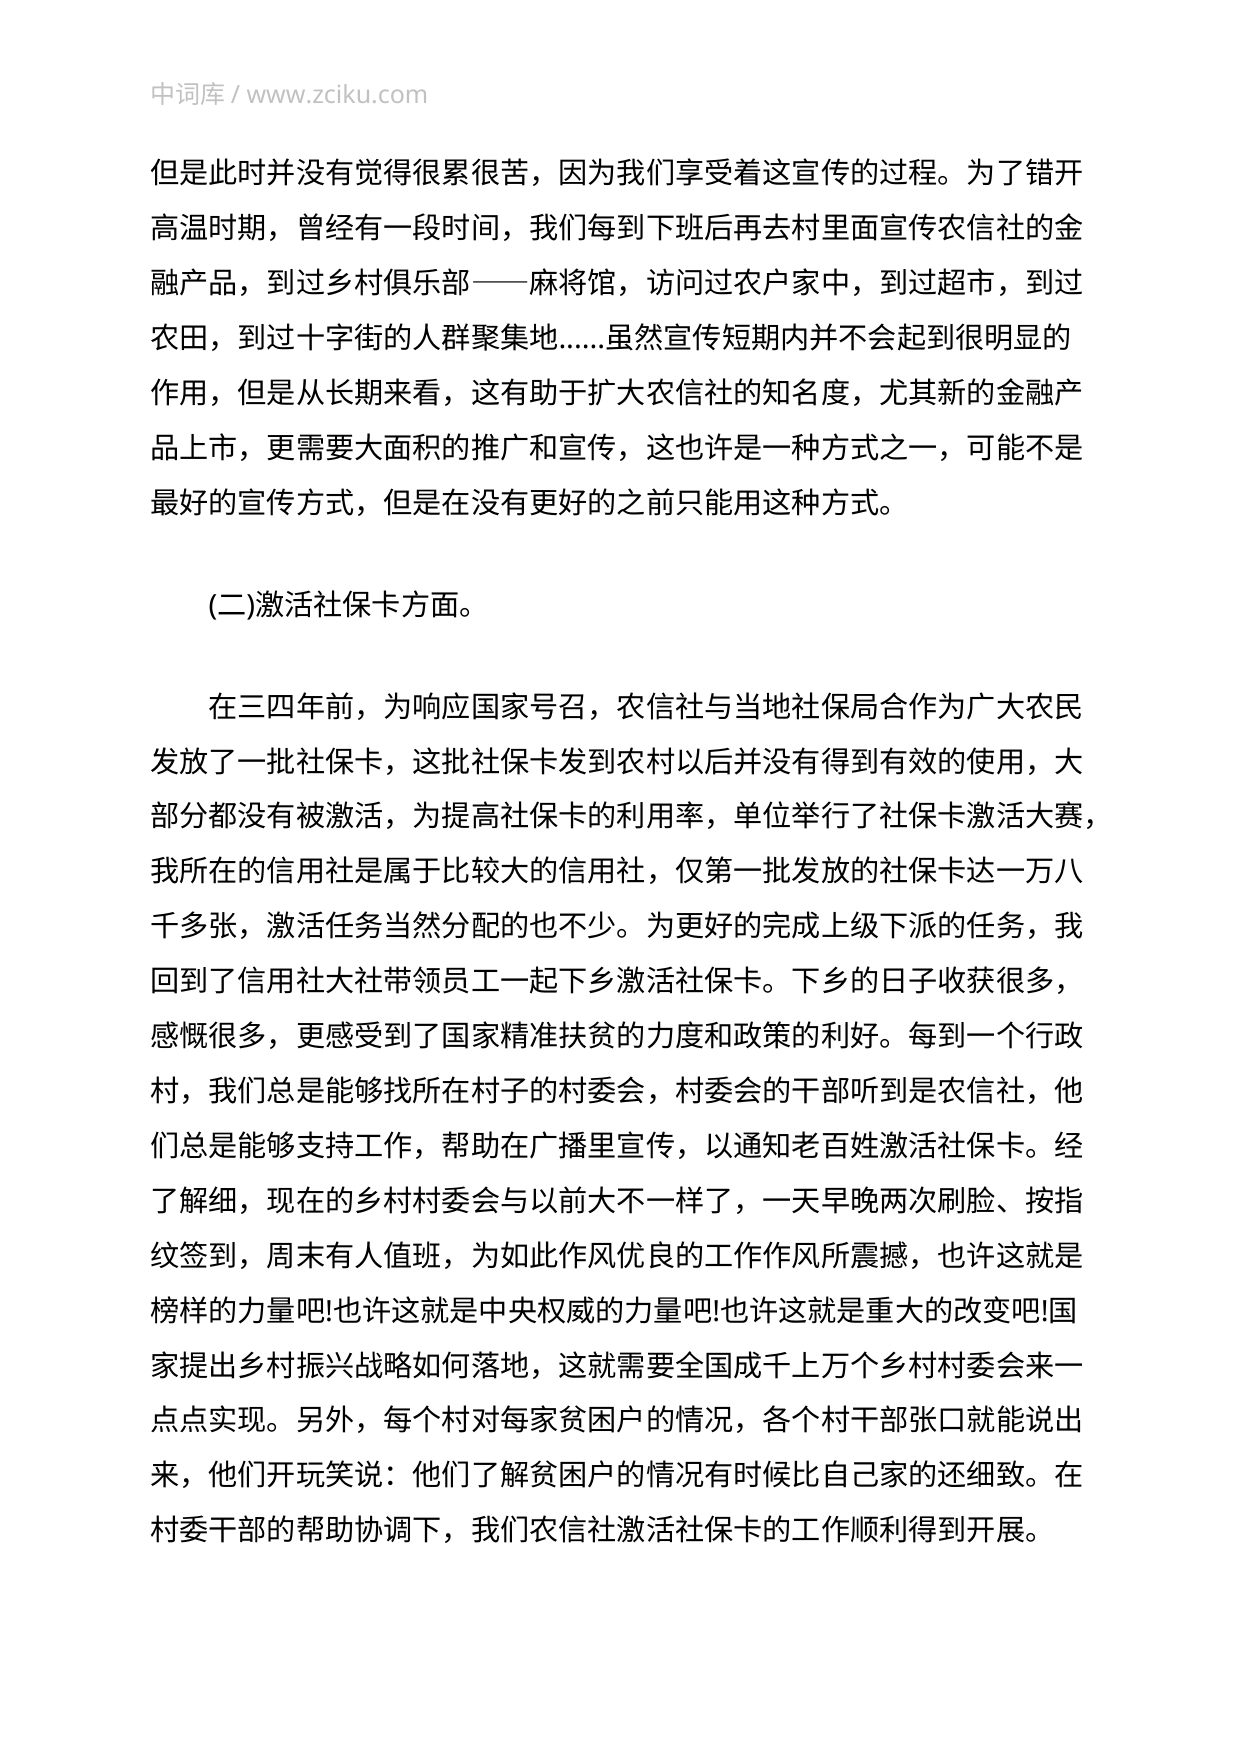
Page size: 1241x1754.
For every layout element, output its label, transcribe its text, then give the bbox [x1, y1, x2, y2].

text 在三四年前，为响应国家号召，农信社与当地社保局合作为广大农民发放了一批社保卡，这批社保卡发到农村以后并没有得到有效的使用，大部分都没有被激活，为提高社保卡的利用率，单位举行了社保卡激活大赛，我所在的信用社是属于比较大的信用社，仅第一批发放的社保卡达一万八千多张，激活任务当然分配的也不少。为更好的完成上级下派的任务，我回到了信用社大社带领员工一起下乡激活社保卡。下乡的日子收获很多，感慨很多，更感受到了国家精准扶贫的力度和政策的利好。每到一个行政村，我们总是能够找所在村子的村委会，村委会的干部听到是农信社，他们总是能够支持工作，帮助在广播里宣传，以通知老百姓激活社保卡。经了解细，现在的乡村村委会与以前大不一样了，一天早晚两次刷脸、按指纹签到，周末有人值班，为如此作风优良的工作作风所震撼，也许这就是榜样的力量吧!也许这就是中央权威的力量吧!也许这就是重大的改变吧!国家提出乡村振兴战略如何落地，这就需要全国成千上万个乡村村委会来一点点实现。另外，每个村对每家贫困户的情况，各个村干部张口就能说出来，他们开玩笑说：他们了解贫困户的情况有时候比自己家的还细致。在村委干部的帮助协调下，我们农信社激活社保卡的工作顺利得到开展。 [150, 683, 1090, 1549]
text (二)激活社保卡方面。 [150, 581, 1090, 624]
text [150, 150, 1090, 522]
